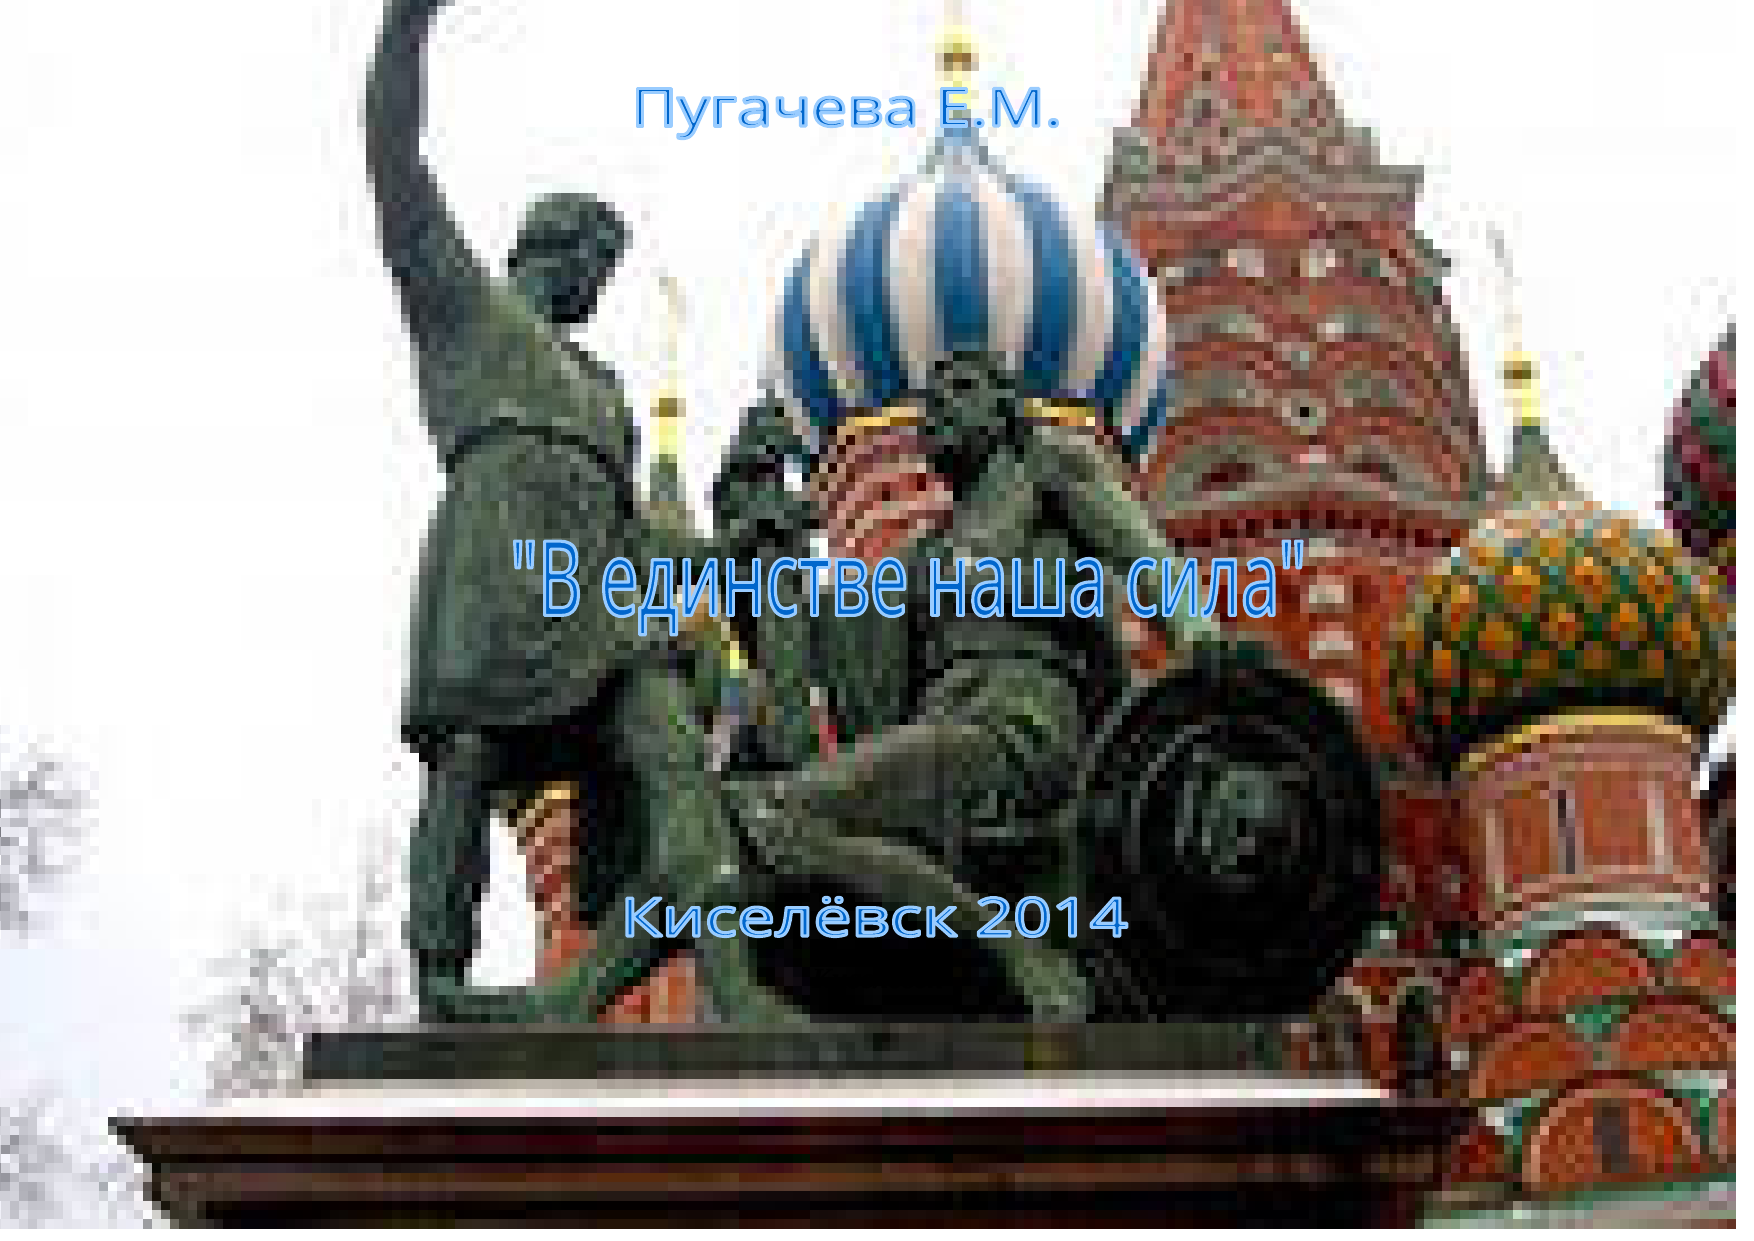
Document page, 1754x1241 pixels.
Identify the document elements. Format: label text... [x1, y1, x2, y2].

text Киселевск [118, 962, 1636, 995]
picture [0, 0, 1736, 1229]
